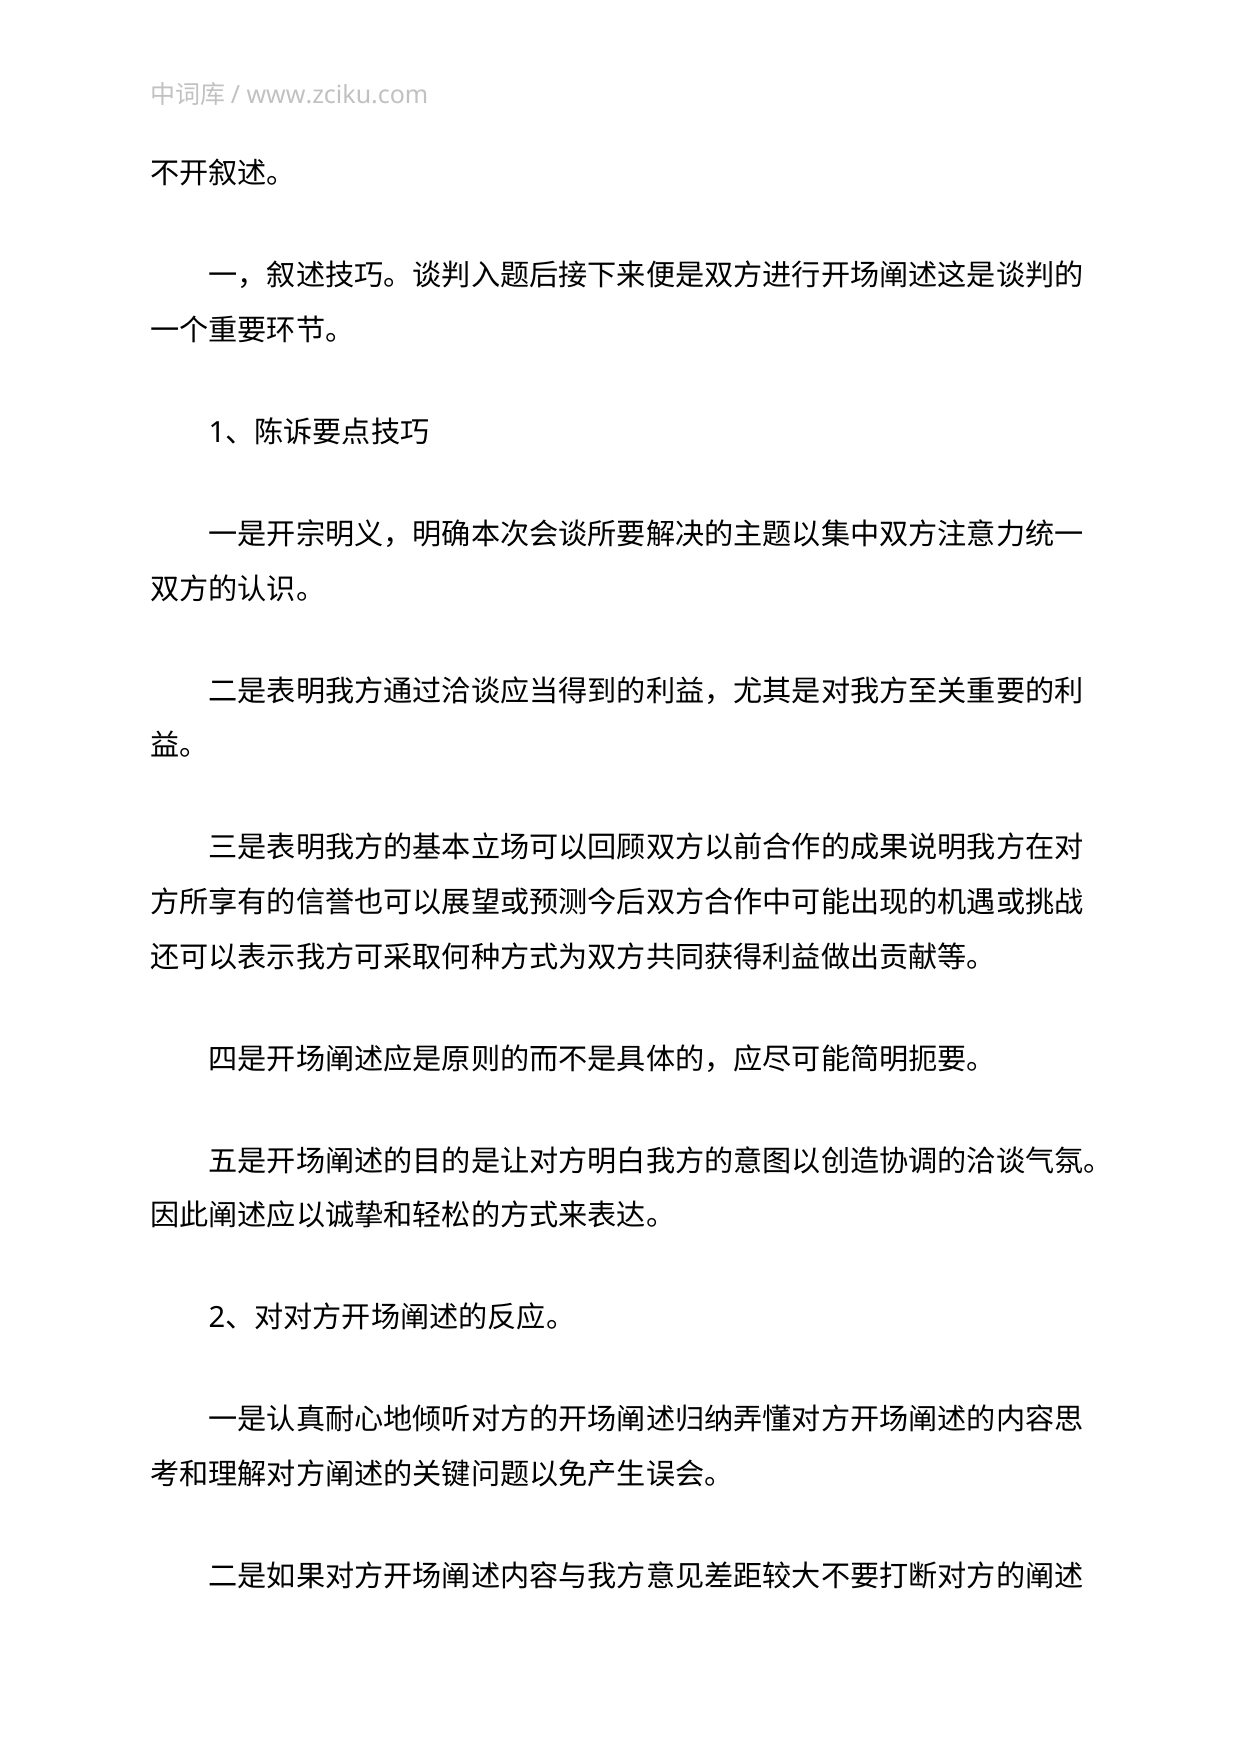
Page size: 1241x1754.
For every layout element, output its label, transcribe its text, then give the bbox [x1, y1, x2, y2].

text 一是认真耐心地倾听对方的开场阐述归纳弄懂对方开场阐述的内容思考和理解对方阐述的关键问题以免产生误会。 [150, 1396, 1090, 1493]
text 四是开场阐述应是原则的而不是具体的，应尽可能简明扼要。 [150, 1035, 1090, 1078]
text 1、陈诉要点技巧 [150, 408, 1090, 451]
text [150, 1552, 1090, 1595]
text 一，叙述技巧。谈判入题后接下来便是双方进行开场阐述这是谈判的一个重要环节。 [150, 252, 1090, 349]
text 一是开宗明义，明确本次会谈所要解决的主题以集中双方注意力统一双方的认识。 [150, 510, 1090, 608]
text 2、对对方开场阐述的反应。 [150, 1294, 1090, 1336]
text 二是表明我方通过洽谈应当得到的利益，尤其是对我方至关重要的利益。 [150, 667, 1090, 764]
text 三是表明我方的基本立场可以回顾双方以前合作的成果说明我方在对方所享有的信誉也可以展望或预测今后双方合作中可能出现的机遇或挑战还可以表示我方可采取何种方式为双方共同获得利益做出贡献等。 [150, 824, 1090, 976]
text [150, 150, 1090, 192]
text 五是开场阐述的目的是让对方明白我方的意图以创造协调的洽谈气氛。因此阐述应以诚挚和轻松的方式来表达。 [150, 1137, 1090, 1234]
